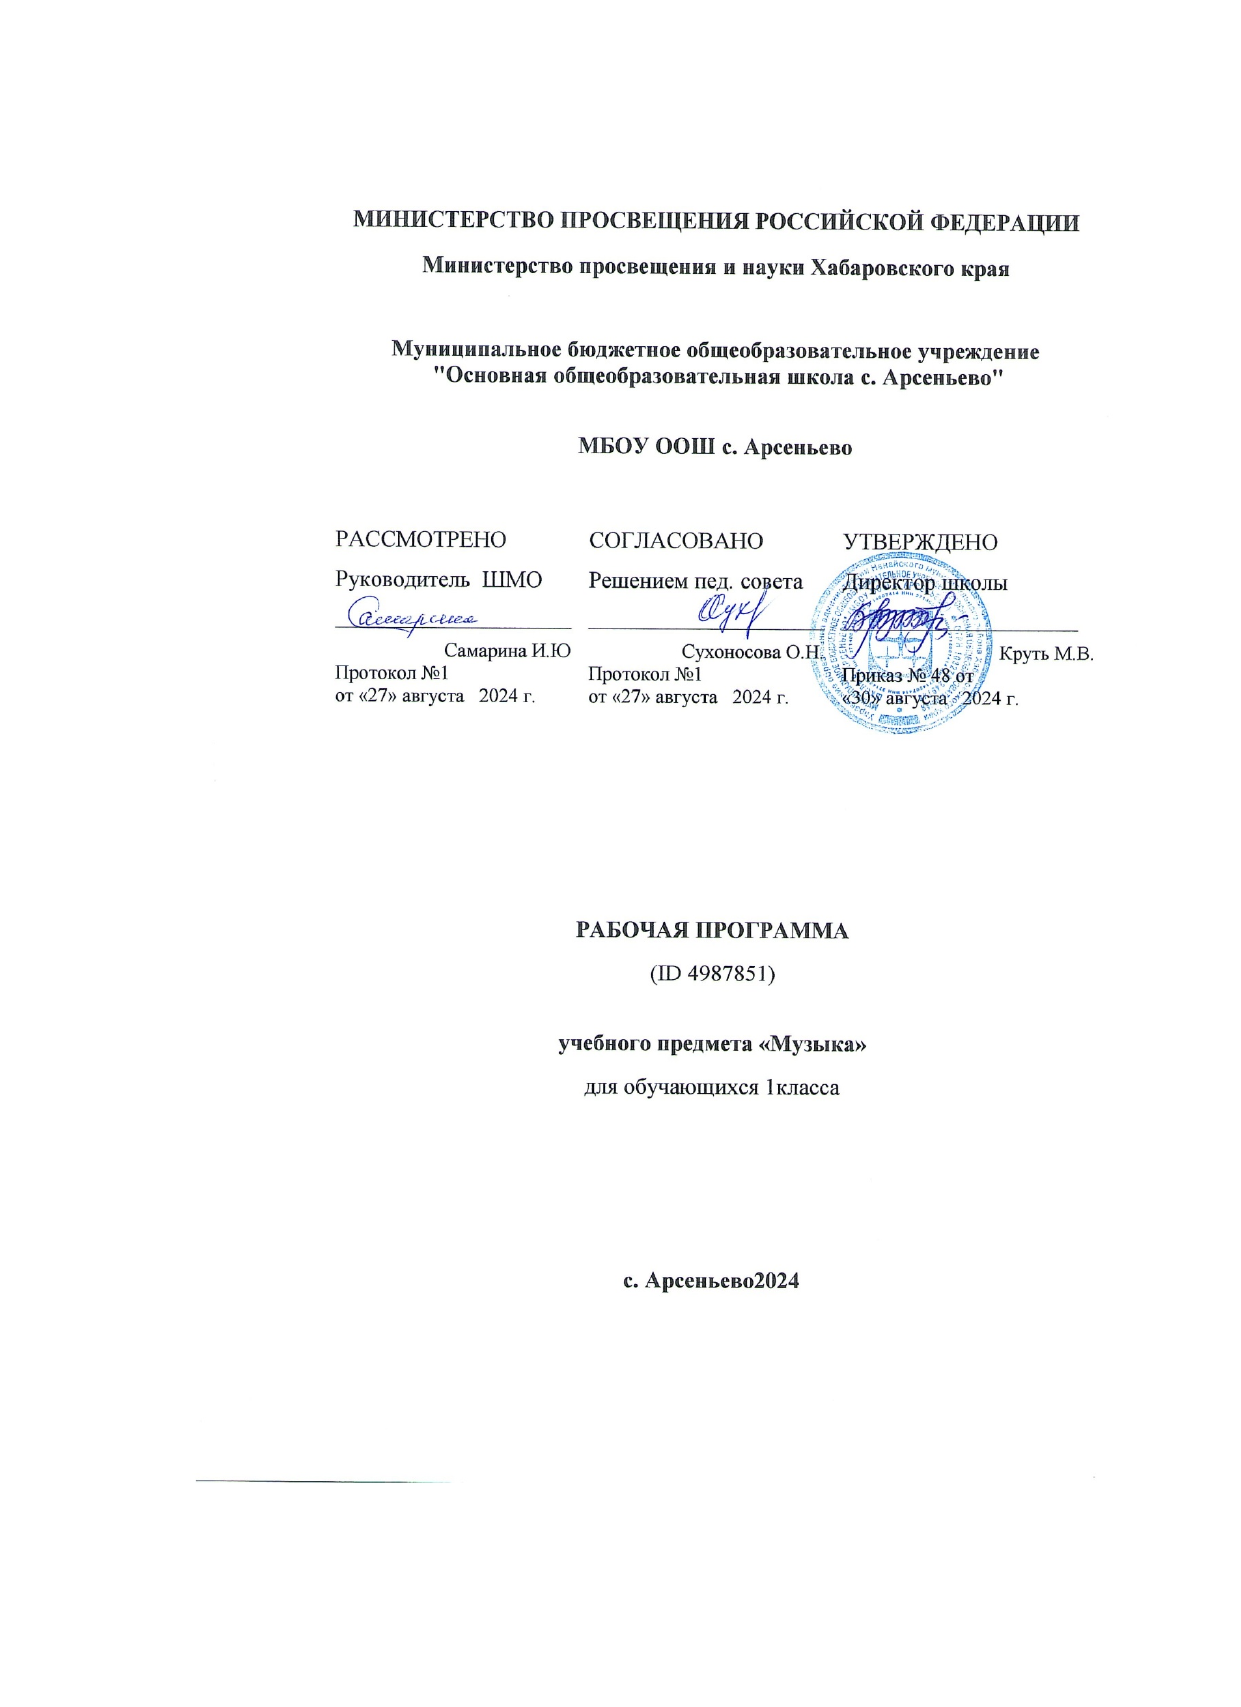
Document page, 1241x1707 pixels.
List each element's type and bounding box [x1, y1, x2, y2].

picture [189, 118, 1165, 1496]
